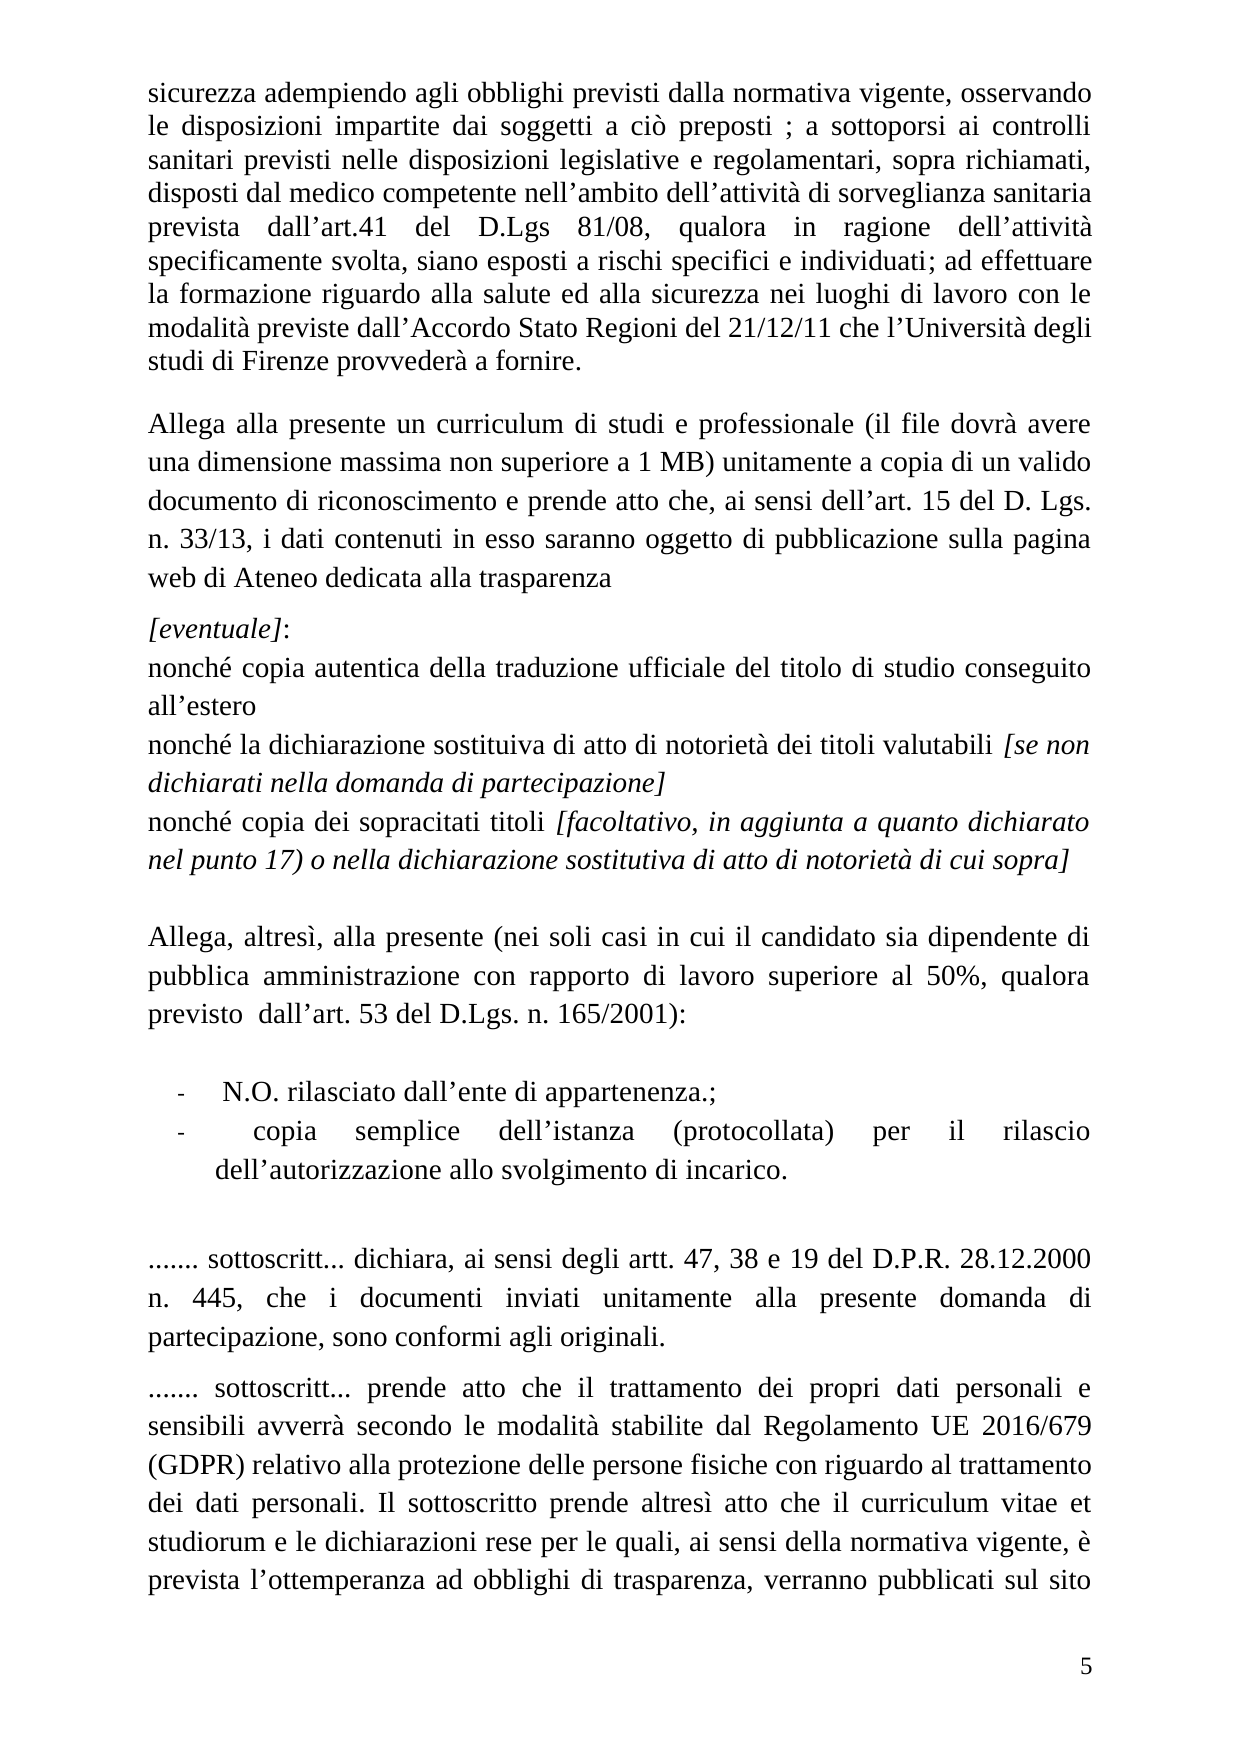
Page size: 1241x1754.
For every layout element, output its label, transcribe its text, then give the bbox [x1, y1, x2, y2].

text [148, 75, 1092, 377]
text Allega alla presente un curriculum di studi e professionale (il file dovrà avere una dimensione massima non superiore a 1 MB) unitamente a copia di un valido documento di riconoscimento e prende atto che, ai sensi dell’art. 15 del D. Lgs. n. 33/13, i dati contenuti in esso saranno oggetto di pubblicazione sulla pagina web di Ateneo dedicata alla trasparenza [148, 406, 1092, 594]
list N.O. rilasciato dall’ente di appartenenza.; [177, 1074, 1092, 1108]
text Allega, altresì, alla presente (nei soli casi in cui il candidato sia dipendente di pubblica amministrazione con rapporto di lavoro superiore al 50%, qualora previsto dall’art. 53 del D.Lgs. n. 165/2001): [148, 919, 1092, 1030]
text nonché la dichiarazione sostituiva di atto di notorietà dei titoli valutabili [se non dichiarati nella domanda di partecipazione] [148, 727, 1092, 799]
text nonché copia dei sopracitati titoli [facoltativo, in aggiunta a quanto dichiarato nel punto 17) o nella dichiarazione sostitutiva di atto di notorietà di cui sopra] [148, 804, 1092, 876]
list copia semplice dell’istanza (protocollata) per il rilascio dell’autorizzazione allo svolgimento di incarico. [177, 1113, 1092, 1186]
text nonché copia autentica della traduzione ufficiale del titolo di studio conseguito all’estero [148, 650, 1092, 722]
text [148, 1370, 1092, 1596]
text [eventuale]: [148, 611, 1092, 645]
text ....... sottoscritt... dichiara, ai sensi degli artt. 47, 38 e 19 del D.P.R. 28.12.2000 n. 445, che i documenti inviati unitamente alla presente domanda di partecipazione, sono conformi agli originali. [148, 1242, 1092, 1352]
